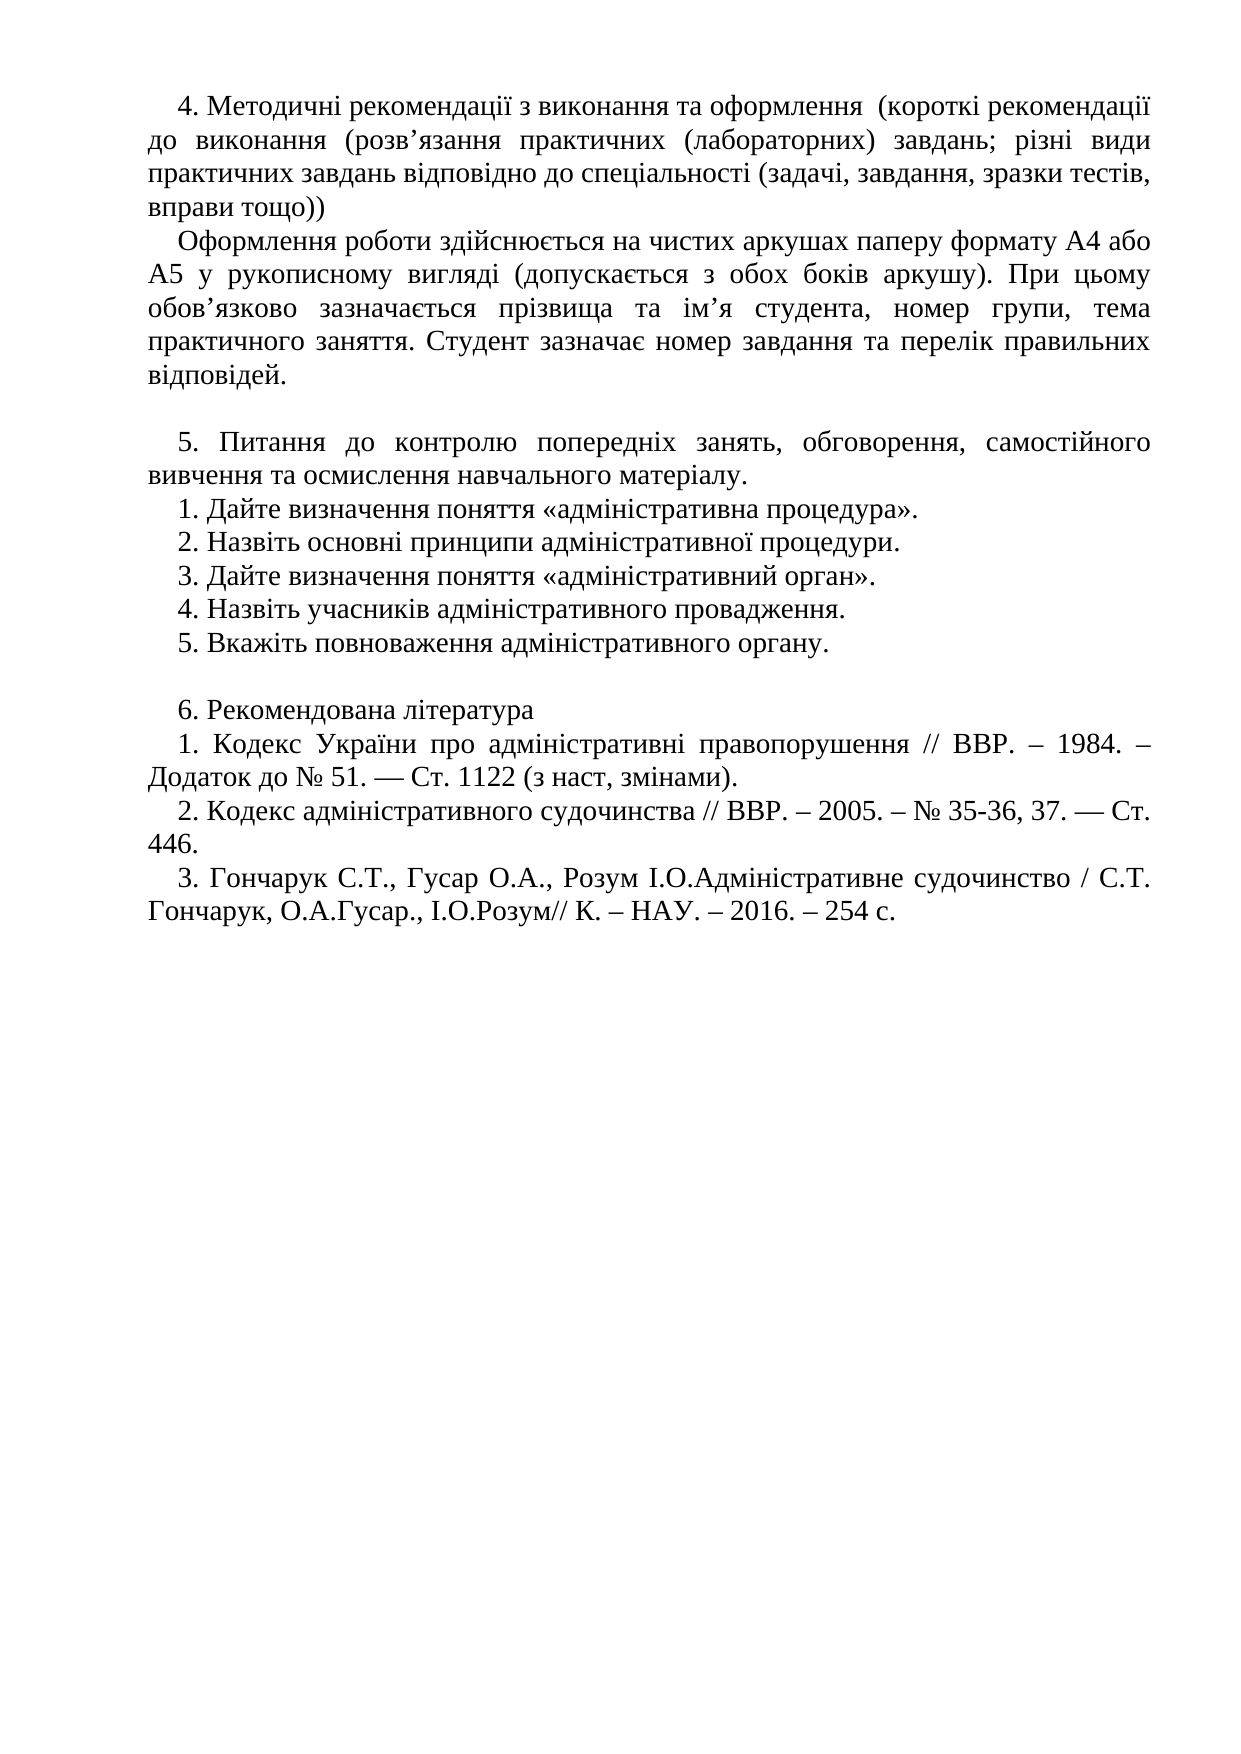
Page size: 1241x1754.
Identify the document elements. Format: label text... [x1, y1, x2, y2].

list Дайте визначення поняття «адміністративний орган». [148, 558, 1152, 592]
list Назвіть учасників адміністративного провадження. [148, 592, 1152, 625]
text 4. Методичні рекомендації з виконання та оформлення (короткі рекомендації до виконання (розв’язання практичних (лабораторних) завдань; різні види практичних завдань відповідно до спеціальності (задачі, завдання, зразки тестів, вправи тощо)) [148, 88, 1152, 223]
text 3. Гончарук С.Т., Гусар О.А., Розум І.О.Адміністративне судочинство / С.Т. Гончарук, О.А.Гусар., І.О.Розум// К. – НАУ. – 2016. – 254 с. [148, 860, 1152, 927]
list Вкажіть повноваження адміністративного органу. [148, 625, 1152, 659]
text 2. Кодекс адміністративного судочинства // ВВР. – 2005. – № 35-36, 37. — Ст. 446. [148, 793, 1152, 860]
list Назвіть основні принципи адміністративної процедури. [148, 524, 1152, 558]
text Оформлення роботи здійснюється на чистих аркушах паперу формату А4 або А5 у рукописному вигляді (допускається з обох боків аркушу). При цьому обов’язково зазначається прізвища та ім’я студента, номер групи, тема практичного заняття. Студент зазначає номер завдання та перелік правильних відповідей. [148, 223, 1152, 390]
text 1. Кодекс України про адміністративні правопорушення // ВВР. – 1984. – Додаток до № 51. — Ст. 1122 (з наст, змінами). [148, 726, 1152, 793]
list Дайте визначення поняття «адміністративна процедура». [148, 491, 1152, 524]
text 6. Рекомендована література [148, 692, 1162, 726]
text 5. Питання до контролю попередніх занять, обговорення, самостійного вивчення та осмислення навчального матеріалу. [148, 424, 1152, 491]
